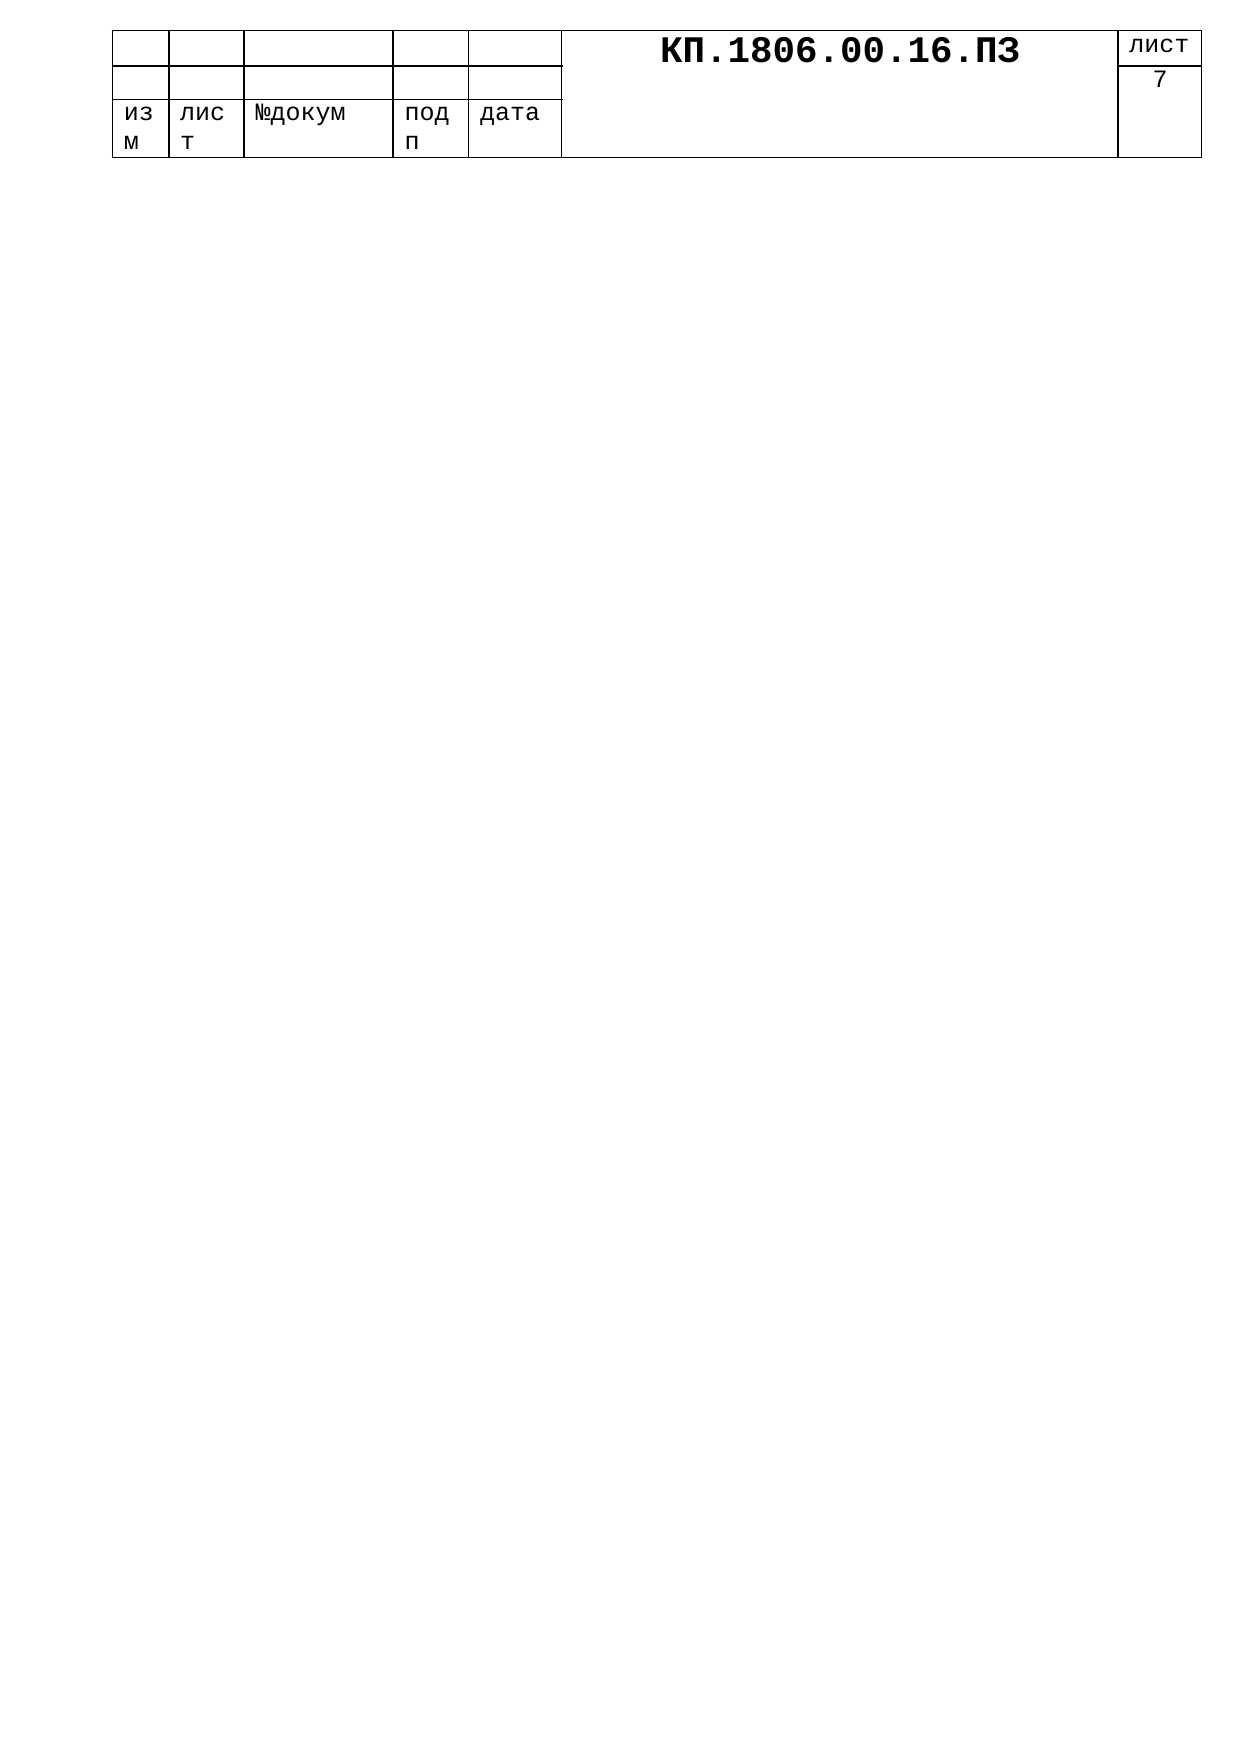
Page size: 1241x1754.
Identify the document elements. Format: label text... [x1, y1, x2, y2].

table_cell лист [170, 100, 243, 157]
table_cell №докум [245, 100, 392, 157]
table_cell [170, 67, 243, 98]
table_cell [245, 67, 392, 98]
table_cell [394, 67, 468, 98]
table_cell 7 [1119, 67, 1201, 157]
table_cell КП.1806.00.16.ПЗ [562, 31, 1117, 157]
table_cell [394, 31, 468, 65]
table_cell изм [113, 100, 168, 157]
table_cell лист [1119, 31, 1201, 65]
table_cell [113, 67, 168, 98]
table_cell [469, 67, 561, 98]
table_cell дата [469, 100, 561, 157]
table_cell подп [394, 100, 468, 157]
table_cell [469, 31, 561, 65]
table_cell [245, 31, 392, 65]
table_cell [170, 31, 243, 65]
table_cell [113, 31, 168, 65]
